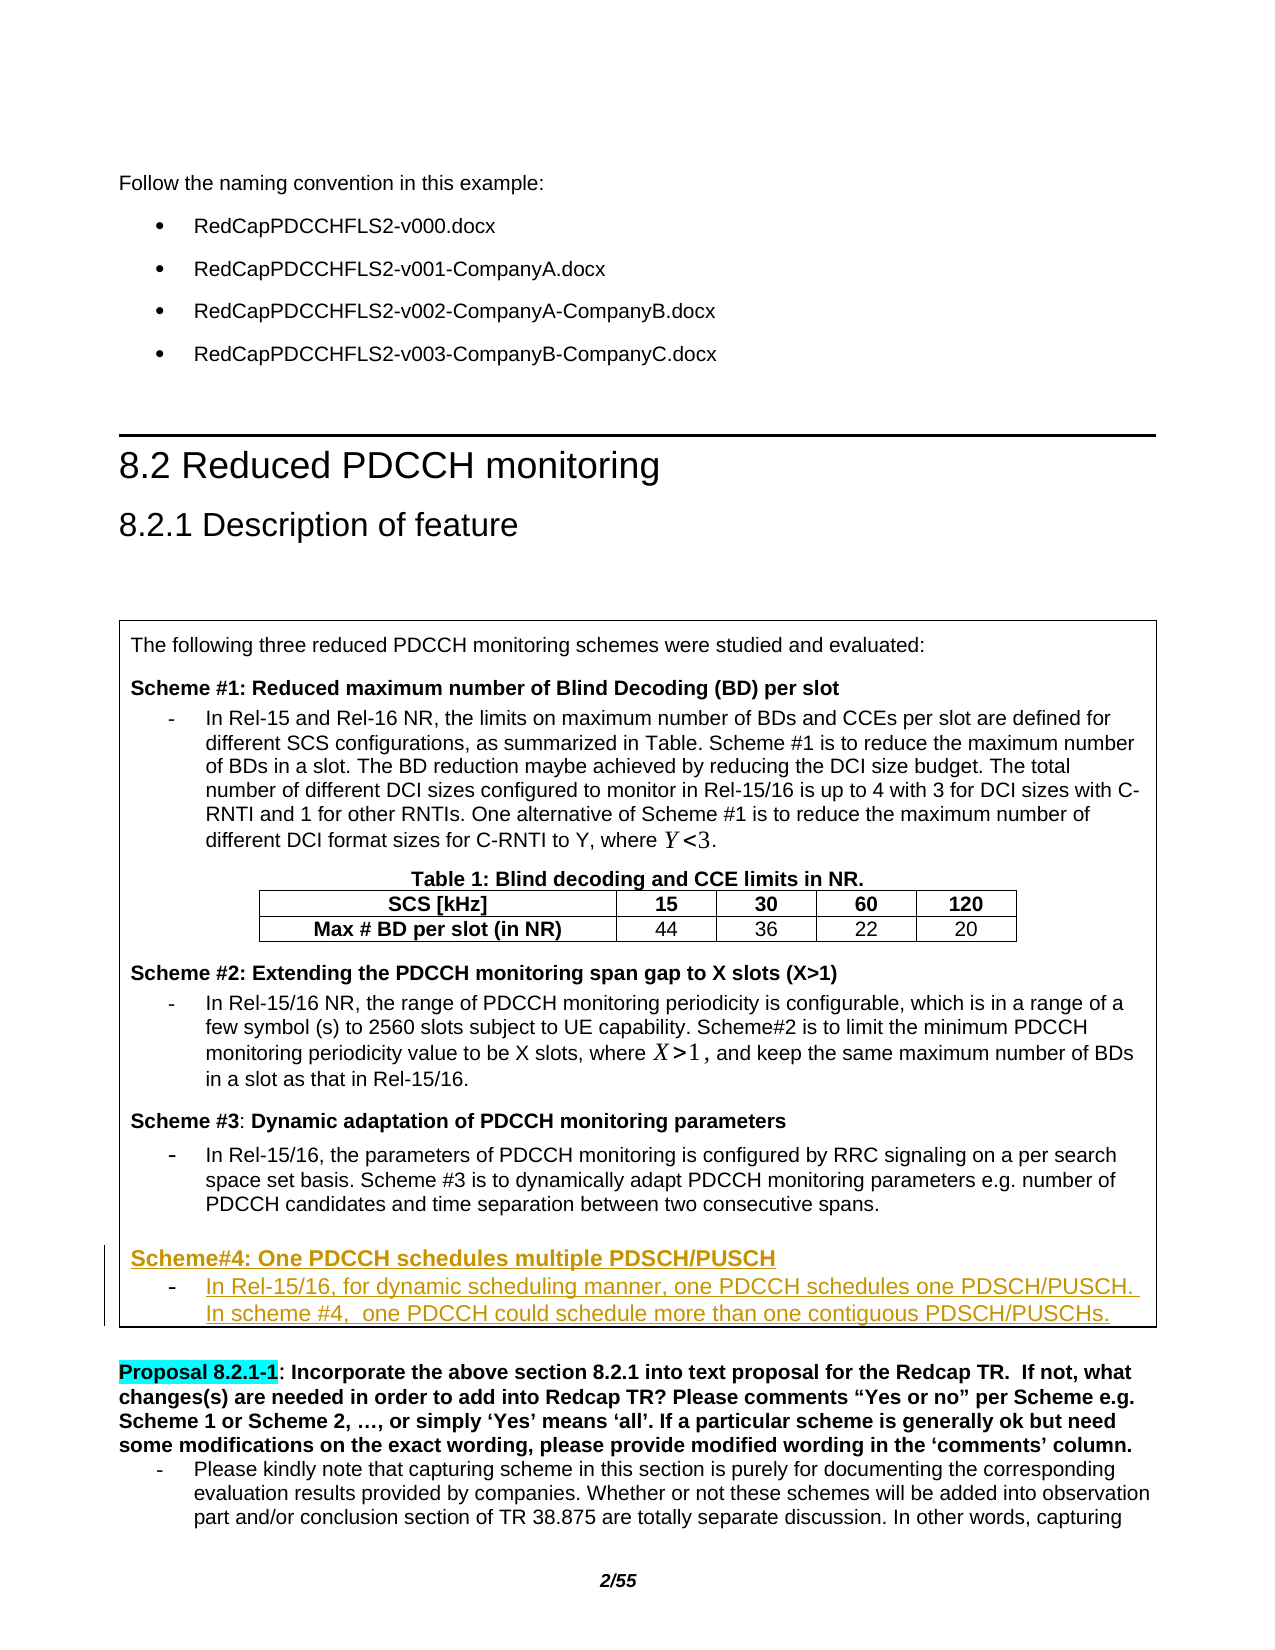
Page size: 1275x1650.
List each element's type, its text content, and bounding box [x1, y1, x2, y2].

subtitle 8.2.1 Description of feature [118, 505, 1156, 543]
list RedCapPDCCHFLS2-v003-CompanyB-CompanyC.docx [156, 342, 1156, 366]
text Proposal 8.2.1-1: Incorporate the above section 8.2.1 into text proposal for the Redcap TR. If not, what changes(s) are needed in order to add into Redcap TR? Please comments “Yes or no” per Scheme e.g. Scheme 1 or Scheme 2, …, or simply ‘Yes’ means ‘all’. If a particular scheme is generally ok but need some modifications on the exact wording, please provide modified wording in the ‘comments’ column. [118, 1356, 1156, 1457]
subtitle 8.2 Reduced PDCCH monitoring [118, 435, 1156, 486]
table_header The following three reduced PDCCH monitoring schemes were studied and evaluated: Scheme #1: Reduced maximum number of Blind Decoding (BD) per slot In Rel-15 and Rel-16 NR, the limits on maximum number of BDs and CCEs per slot are defined for different SCS configurations, as summarized in Table 1. Scheme #1 is to reduce the maximum number of BDs in a slot. The BD reduction maybe achieved by reducing the DCI size budget. The total number of different DCI sizes configured to monitor in Rel-15/16 is up to 4 with 3 for DCI sizes with C-RNTI and 1 for other RNTIs. One alternative of Scheme #1 is to reduce the maximum number of different DCI format sizes for C-RNTI to Y, where . Table 1: Blind decoding and CCE limits in NR. Scheme #2: Extending the PDCCH monitoring span gap to X slots (X>1) In Rel-15/16 NR, the range of PDCCH monitoring periodicity is configurable, which is in a range of a few symbol (s) to 2560 slots subject to UE capability. Scheme#2 is to limit the minimum PDCCH monitoring periodicity value to be X slots, where and keep the same maximum number of BDs in a slot as that in Rel-15/16. Scheme #3: Dynamic adaptation of PDCCH monitoring parameters In Rel-15/16, the parameters of PDCCH monitoring is configured by RRC signaling on a per search space set basis. Scheme #3 is to dynamically adapt PDCCH monitoring parameters e.g. number of PDCCH candidates and time separation between two consecutive spans. [120, 621, 1156, 1326]
list RedCapPDCCHFLS2-v001-CompanyA.docx [156, 256, 1156, 281]
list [156, 1457, 1156, 1529]
text Follow the naming convention in this example: [118, 171, 1156, 195]
list RedCapPDCCHFLS2-v002-CompanyA-CompanyB.docx [156, 299, 1156, 323]
list RedCapPDCCHFLS2-v000.docx [156, 214, 1156, 238]
